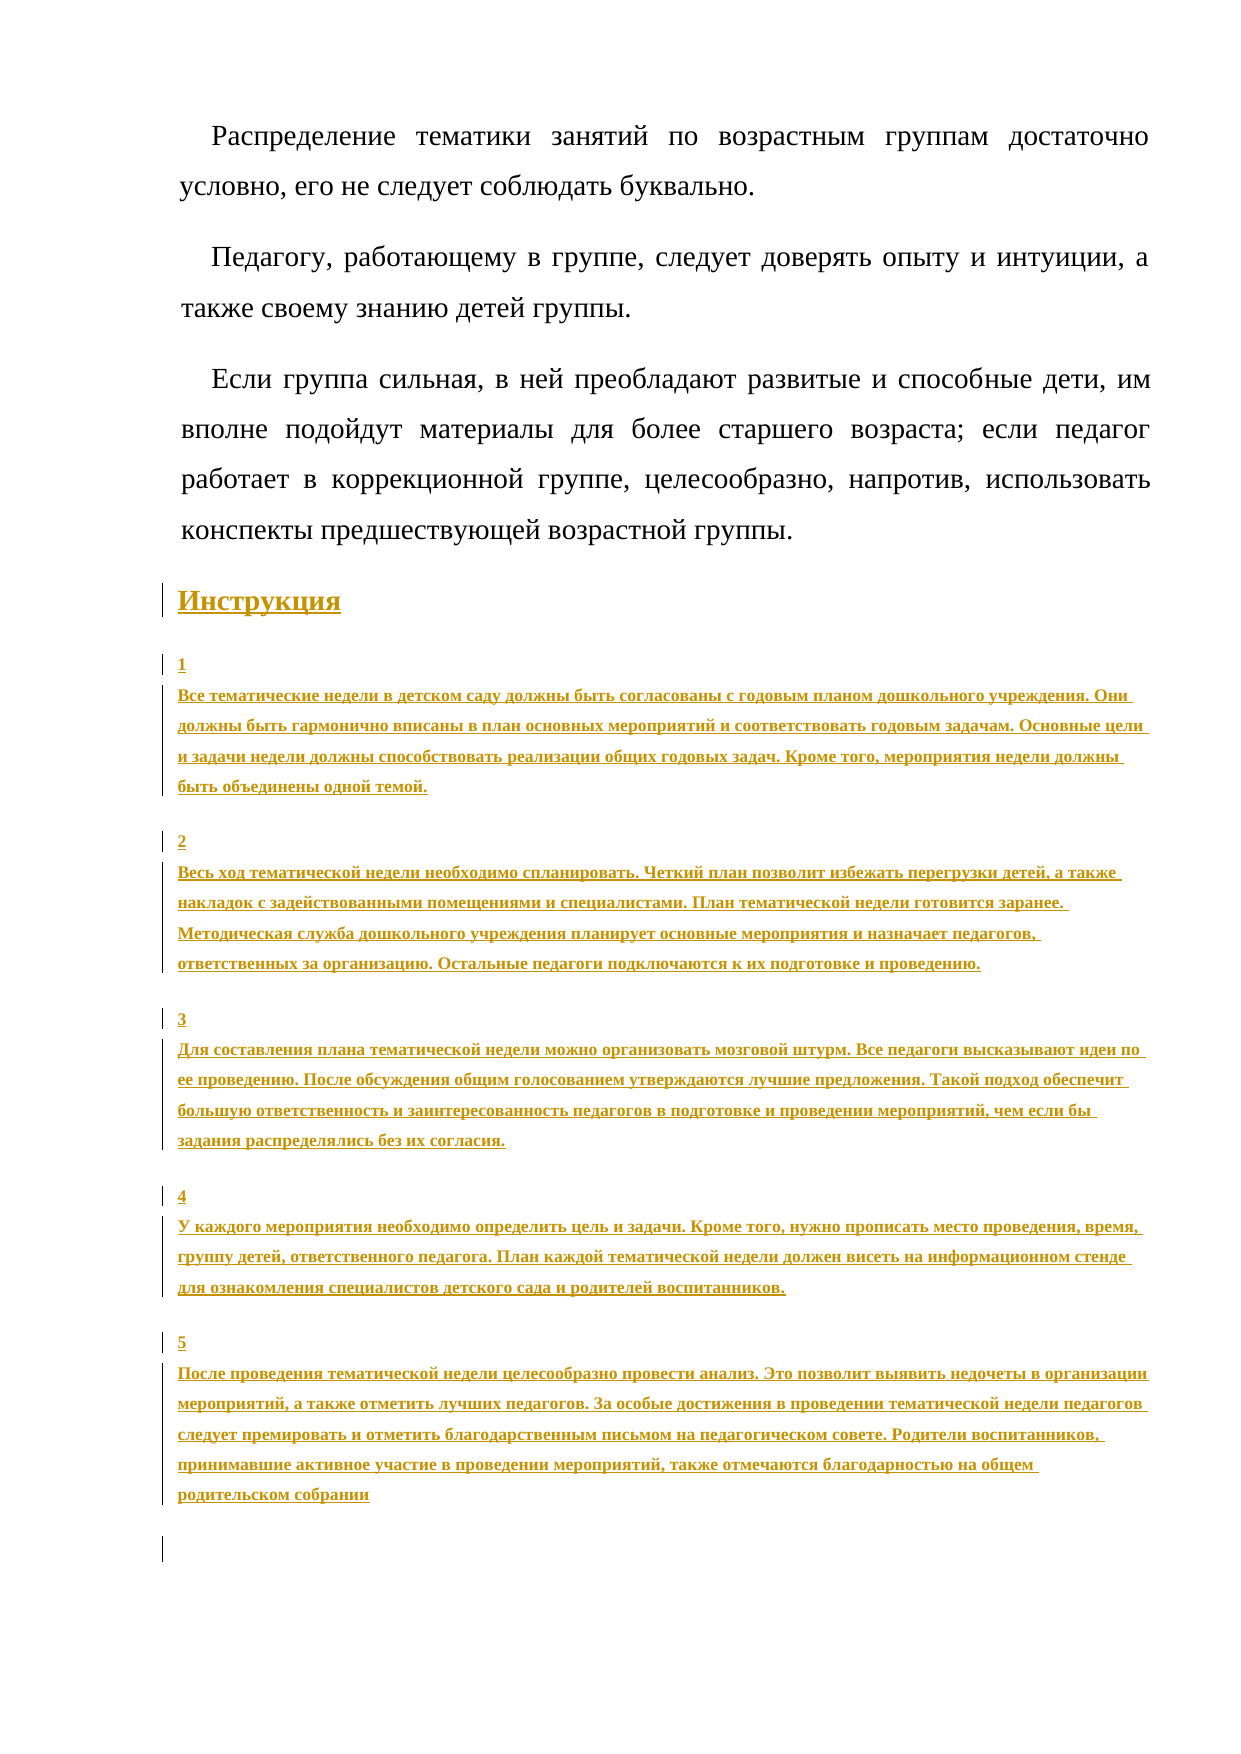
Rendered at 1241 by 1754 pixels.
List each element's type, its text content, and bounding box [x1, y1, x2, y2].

text Распределение тематики занятий по возрастным группам достаточно условно, его не следует соблюдать буквально. [179, 118, 1150, 202]
text Если группа сильная, в ней преобладают развитые и способные дети, им вполне подойдут материалы для более старшего возраста; если педагог работает в коррекционной группе, целесообразно, напротив, использовать конспекты предшествующей возрастной группы. [181, 361, 1151, 546]
text Педагогу, работающему в группе, следует доверять опыту и интуиции, а также своему знанию детей группы. [181, 239, 1150, 323]
